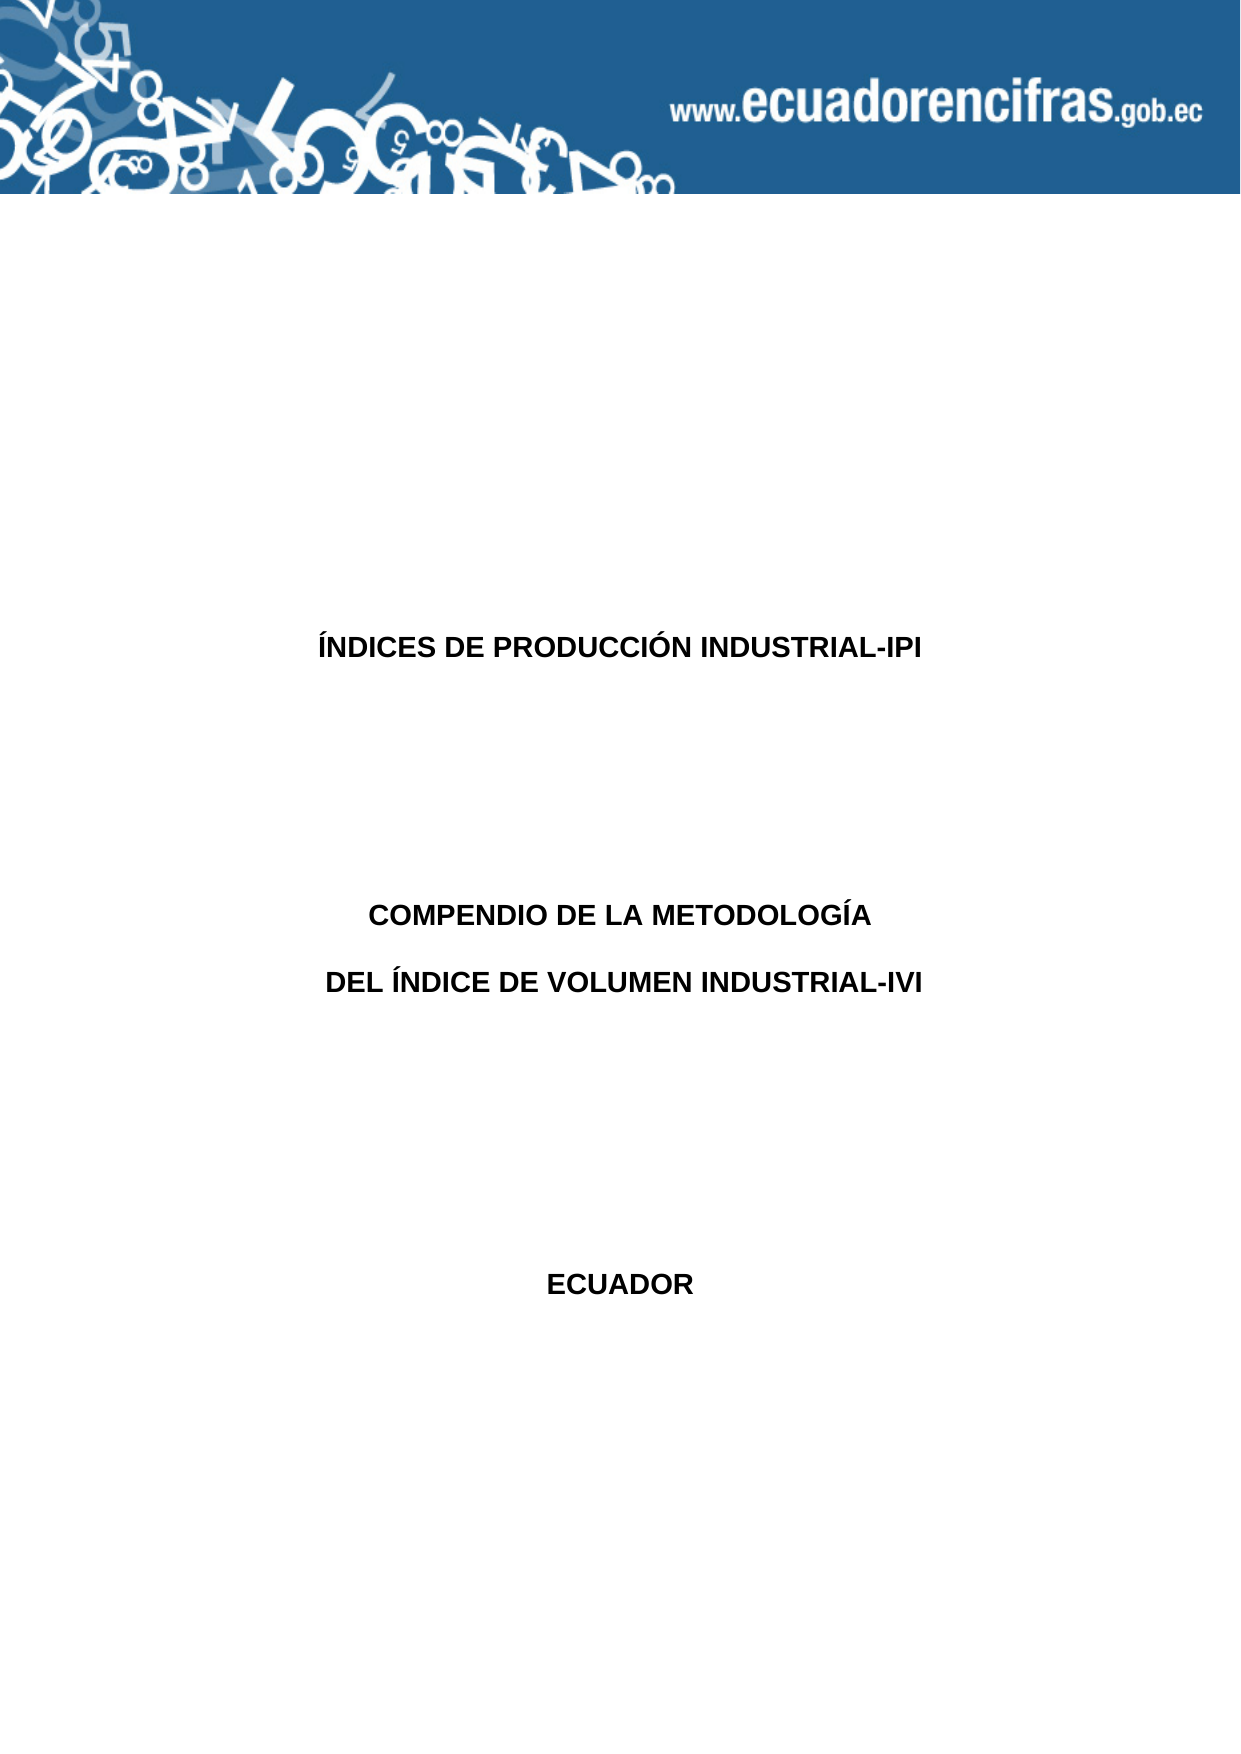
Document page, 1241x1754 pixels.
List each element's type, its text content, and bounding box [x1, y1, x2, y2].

text ÍNDICES DE PRODUCCIÓN INDUSTRIAL-IPI [177, 629, 1063, 663]
text ECUADOR [177, 1267, 1063, 1300]
text DEL ÍNDICE DE VOLUMEN INDUSTRIAL-IVI [177, 965, 1063, 998]
picture [0, 0, 1241, 194]
text COMPENDIO DE [177, 898, 1063, 931]
